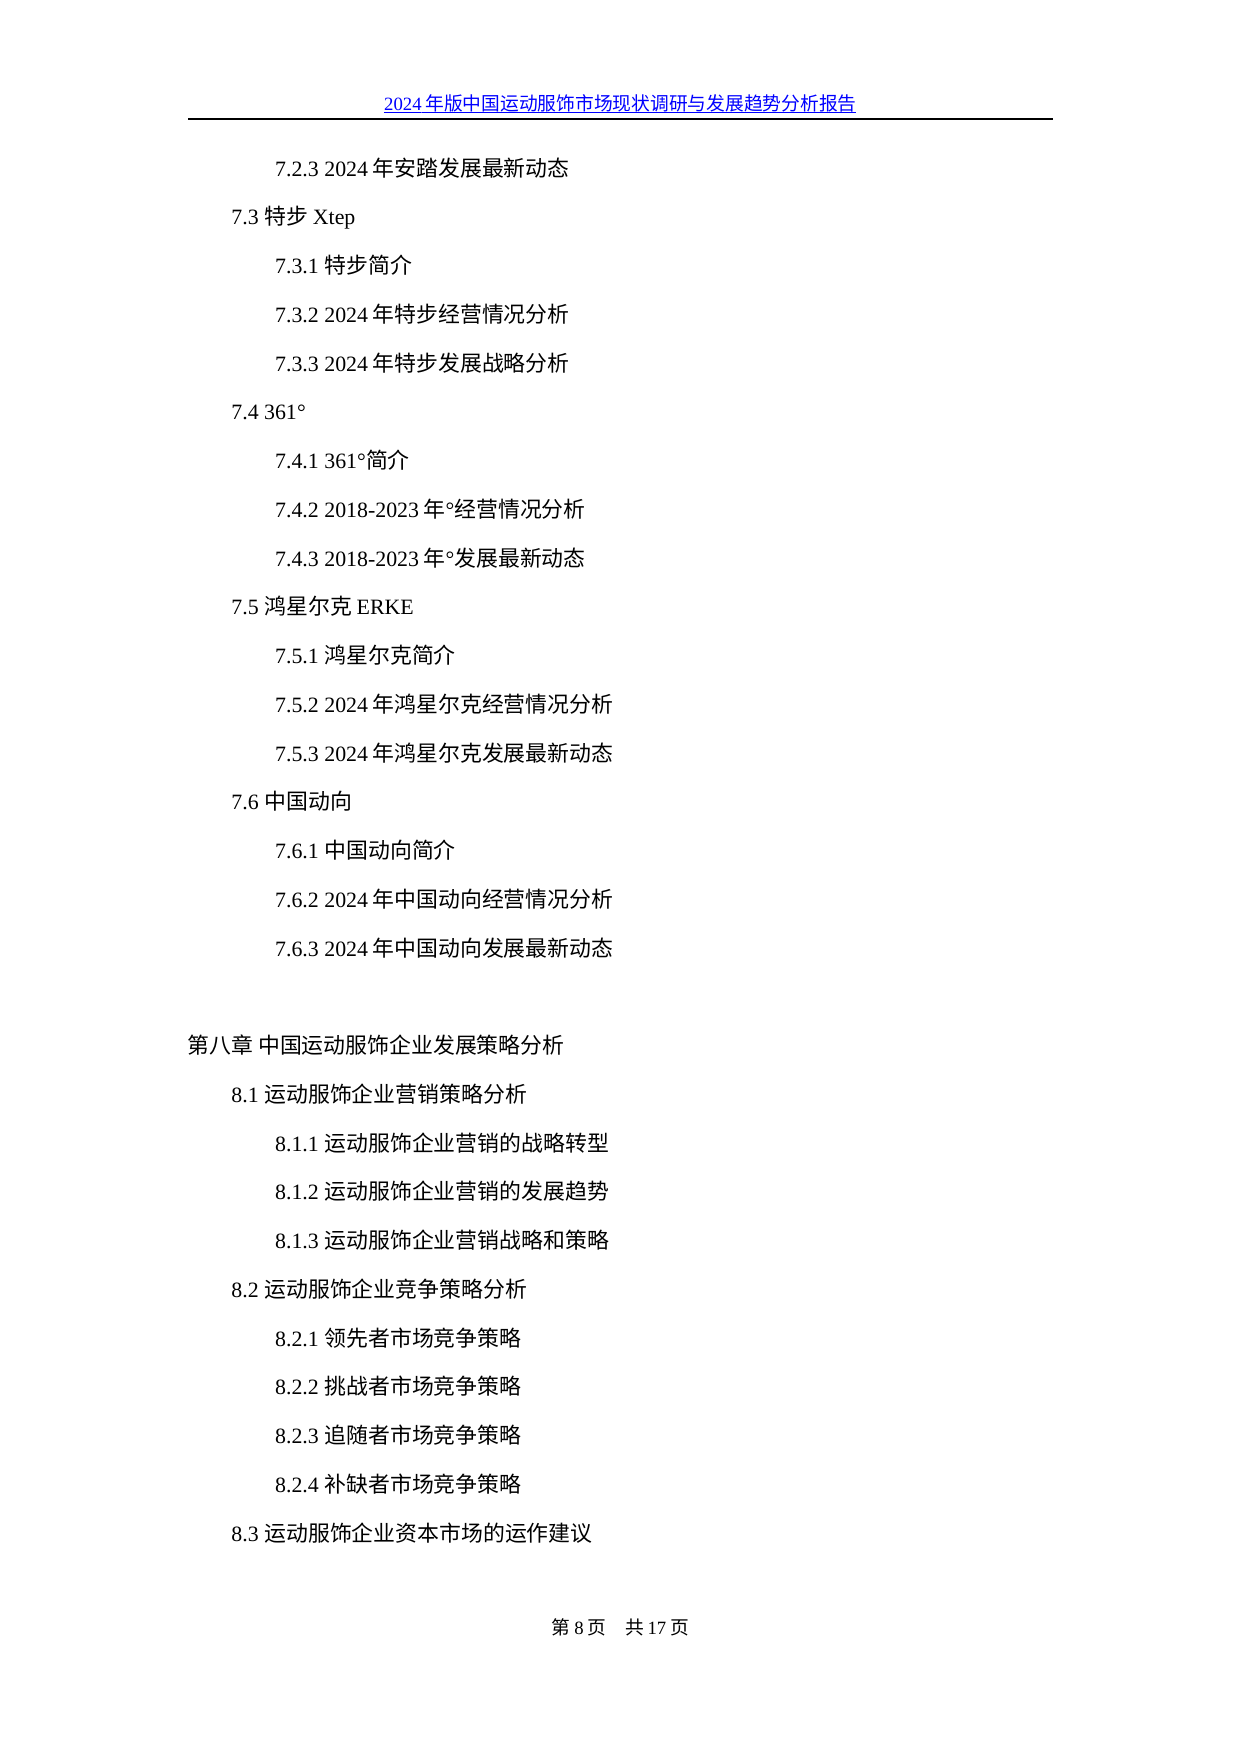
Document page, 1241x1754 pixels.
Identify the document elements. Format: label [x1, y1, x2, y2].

text [187, 150, 1053, 1548]
